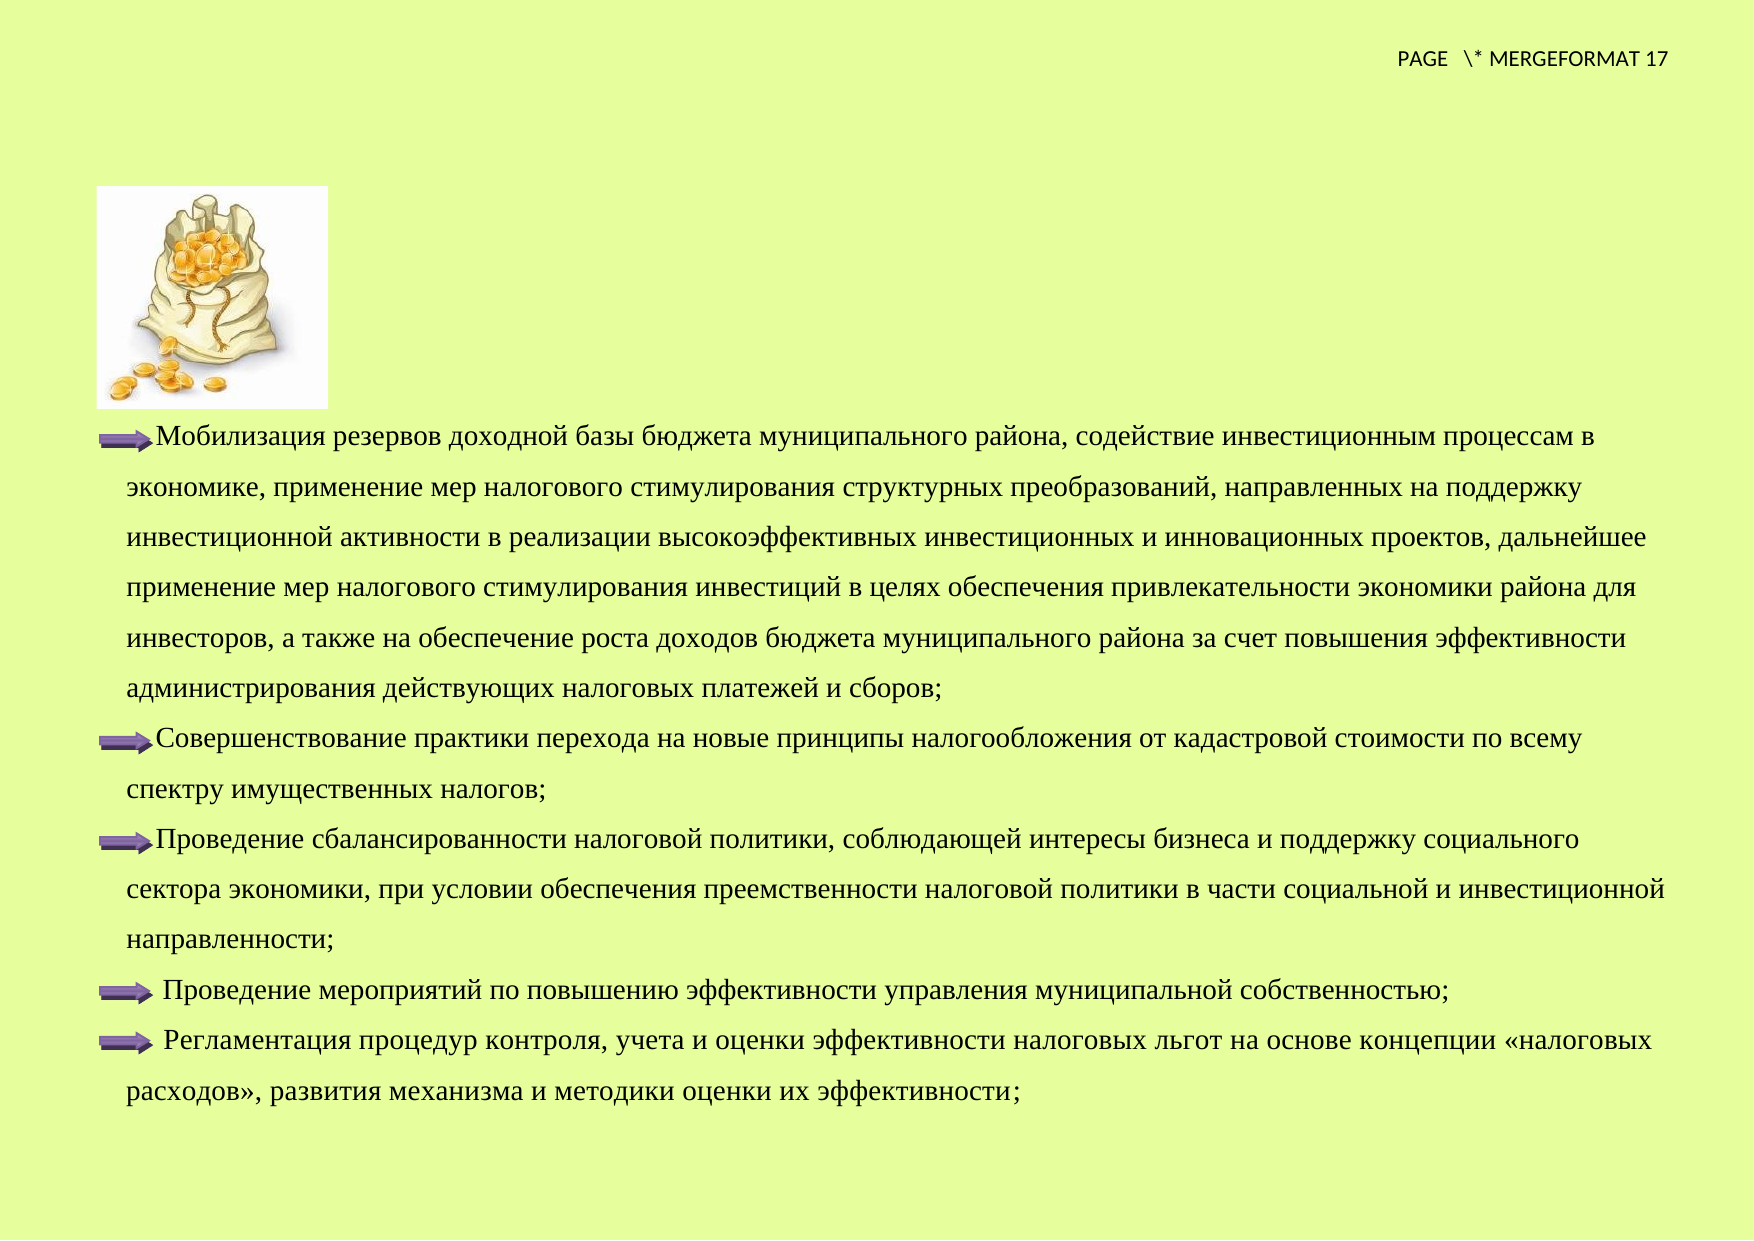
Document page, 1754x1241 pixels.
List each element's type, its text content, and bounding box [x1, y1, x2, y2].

text Проведение сбалансированности налоговой политики, соблюдающей интересы бизнеса и поддержку социального сектора экономики, при условии обеспечения преемственности налоговой политики в части социальной и инвестиционной направленности; [126, 821, 1668, 955]
text Проведение мероприятий по повышению эффективности управления муниципальной собственностью; [126, 972, 1668, 1006]
picture [96, 186, 329, 409]
text Совершенствование практики перехода на новые принципы налогообложения от кадастровой стоимости по всему спектру имущественных налогов; [126, 720, 1668, 804]
text Регламентация процедур контроля, учета и оценки эффективности налоговых льгот на основе концепции «налоговых расходов», развития механизма и методики оценки их эффективности; [126, 1022, 1668, 1106]
text Мобилизация резервов доходной базы бюджета муниципального района, содействие инвестиционным процессам в экономике, применение мер налогового стимулирования структурных преобразований, направленных на поддержку инвестиционной активности в реализации высокоэффективных инвестиционных и инновационных проектов, дальнейшее применение мер налогового стимулирования инвестиций в целях обеспечения привлекательности экономики района для инвесторов, а также на обеспечение роста доходов бюджета муниципального района за счет повышения эффективности администрирования действующих налоговых платежей и сборов; [126, 418, 1668, 704]
